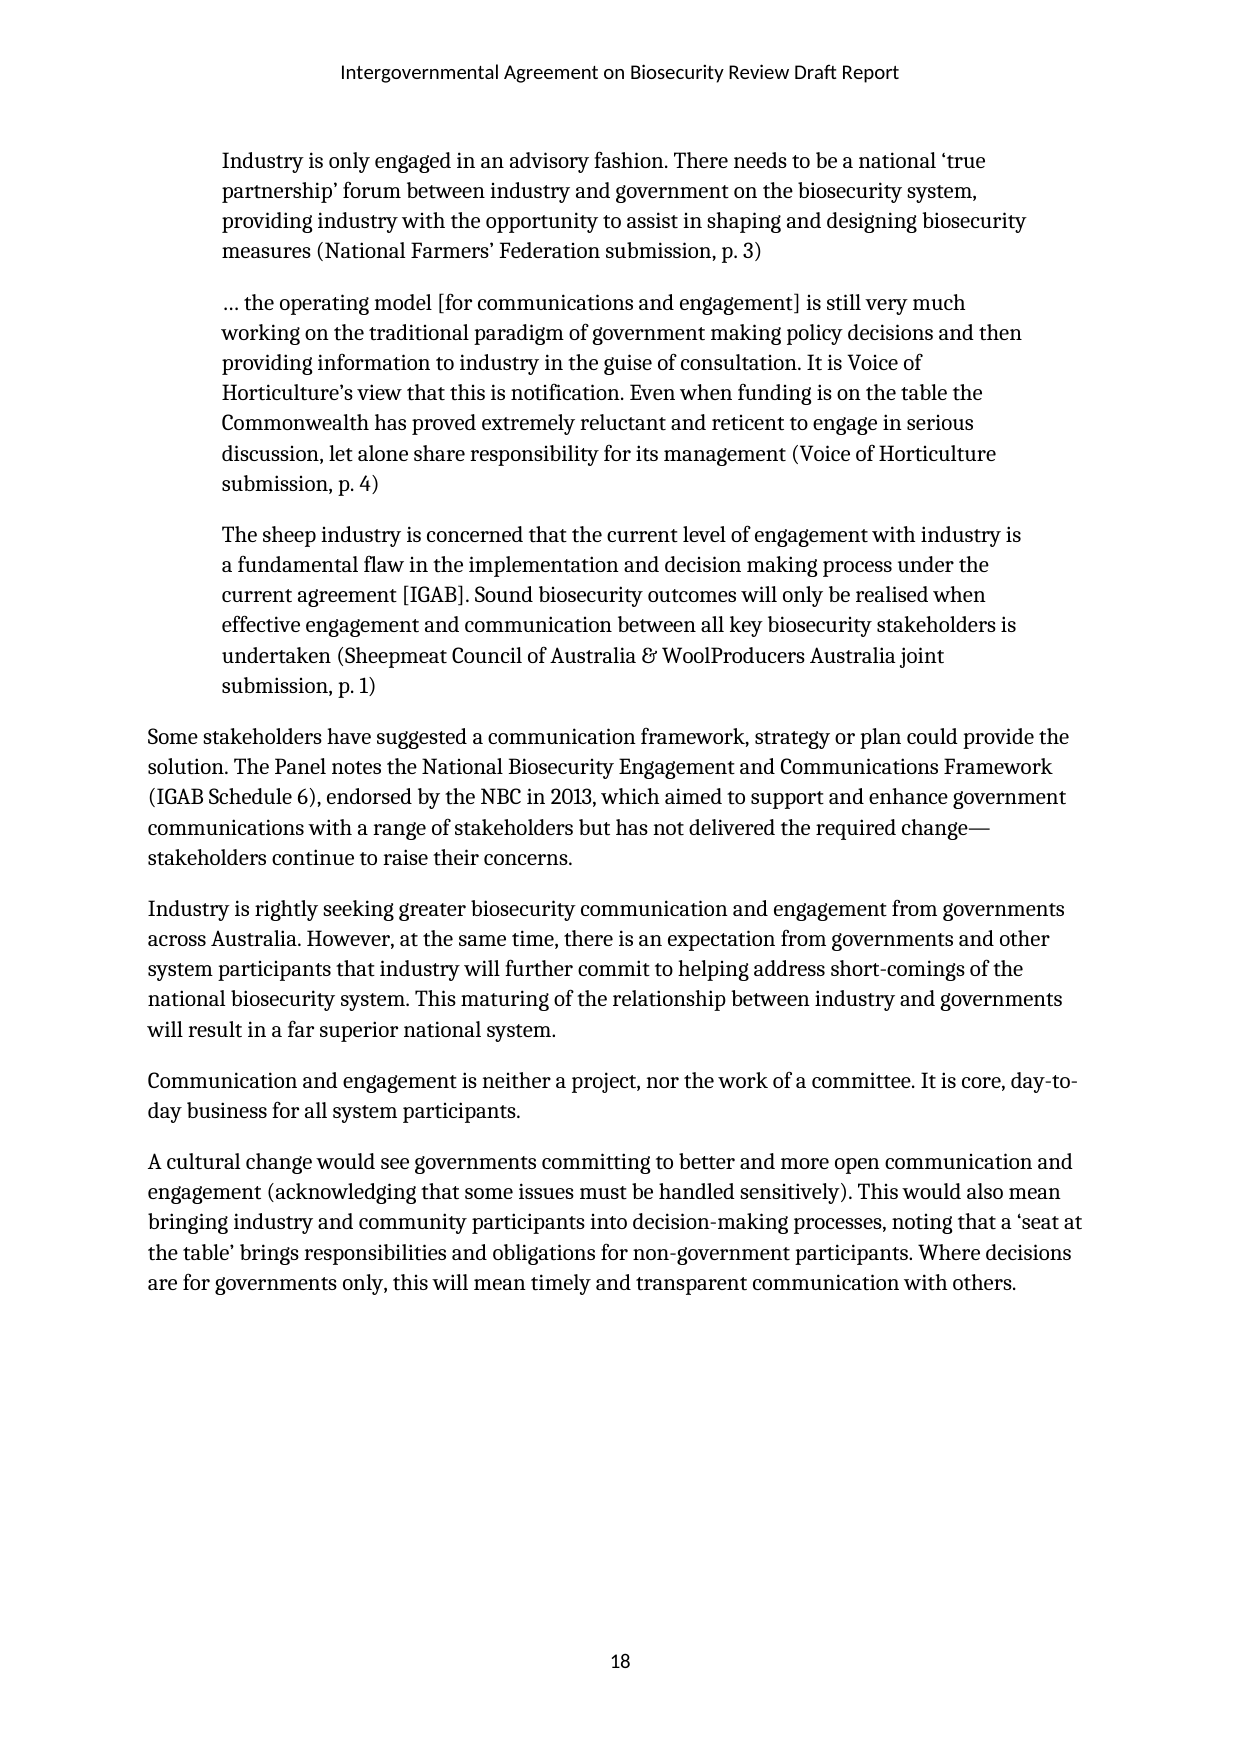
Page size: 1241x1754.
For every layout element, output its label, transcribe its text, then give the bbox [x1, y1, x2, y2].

text Industry is only engaged in an advisory fashion. There needs to be a national ‘true partnership’ forum between industry and government on the biosecurity system, providing industry with the opportunity to assist in shaping and designing biosecurity measures (National Farmers’ Federation submission, p. 3) [222, 148, 1033, 265]
text … the operating model [for communications and engagement] is still very much working on the traditional paradigm of government making policy decisions and then providing information to industry in the guise of consultation. It is Voice of Horticulture’s view that this is notification. Even when funding is on the table the Commonwealth has proved extremely reluctant and reticent to engage in serious discussion, let alone share responsibility for its management (Voice of Horticulture submission, p. 4) [222, 289, 1033, 497]
text Communication and engagement is neither a project, nor the work of a committee. It is core, day-to-day business for all system participants. [148, 1067, 1092, 1124]
text Industry is rightly seeking greater biosecurity communication and engagement from governments across Australia. However, at the same time, there is an expectation from governments and other system participants that industry will further commit to helping address short-comings of the national biosecurity system. This maturing of the relationship between industry and governments will result in a far superior national system. [148, 896, 1092, 1043]
text A cultural change would see governments committing to better and more open communication and engagement (acknowledging that some issues must be handled sensitively). This would also mean bringing industry and community participants into decision-making processes, noting that a ‘seat at the table’ brings responsibilities and obligations for non-government participants. Where decisions are for governments only, this will mean timely and transparent communication with others. [148, 1149, 1092, 1296]
text Some stakeholders have suggested a communication framework, strategy or plan could provide the solution. The Panel notes the National Biosecurity Engagement and Communications Framework (IGAB Schedule 6), endorsed by the NBC in 2013, which aimed to support and enhance government communications with a range of stakeholders but has not delivered the required change—stakeholders continue to raise their concerns. [148, 724, 1092, 871]
text The sheep industry is concerned that the current level of engagement with industry is a fundamental flaw in the implementation and decision making process under the current agreement [IGAB]. Sound biosecurity outcomes will only be realised when effective engagement and communication between all key biosecurity stakeholders is undertaken (Sheepmeat Council of Australia & WoolProducers Australia joint submission, p. 1) [222, 522, 1033, 699]
